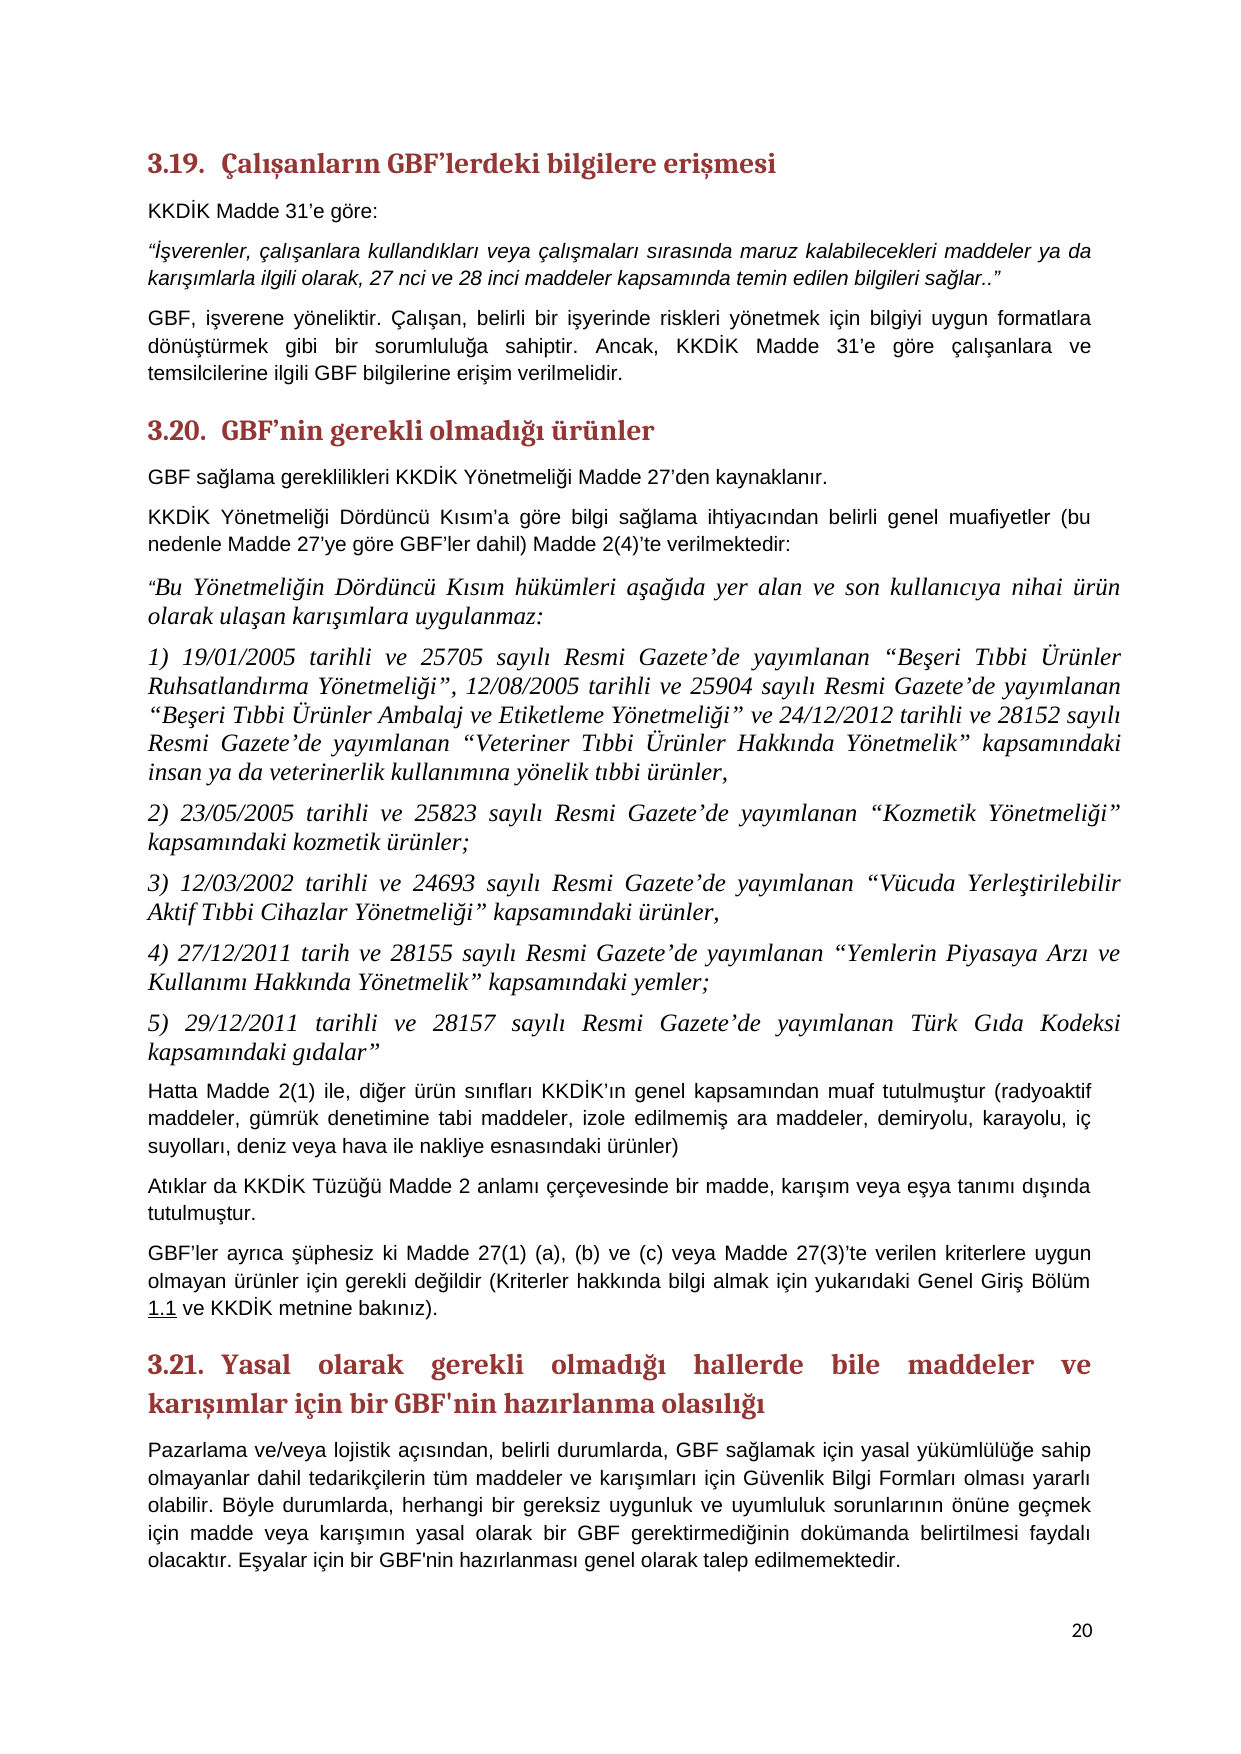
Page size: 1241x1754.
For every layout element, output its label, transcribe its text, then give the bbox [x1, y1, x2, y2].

text Atıklar da KKDİK Tüzüğü Madde 2 anlamı çerçevesinde bir madde, karışım veya eşya tanımı dışında tutulmuştur. [148, 1173, 1092, 1225]
text KKDİK Yönetmeliği Dördüncü Kısım’a göre bilgi sağlama ihtiyacından belirli genel muafiyetler (bu nedenle Madde 27’ye göre GBF’ler dahil) Madde 2(4)’te verilmektedir: [148, 505, 1092, 556]
text GBF’ler ayrıca şüphesiz ki Madde 27(1) (a), (b) ve (c) veya Madde 27(3)’te verilen kriterlere uygun olmayan ürünler için gerekli değildir (Kriterler hakkında bilgi almak için yukarıdaki Genel Giriş Bölüm 1.1 ve KKDİK metnine bakınız). [148, 1241, 1092, 1320]
text GBF, işverene yöneliktir. Çalışan, belirli bir işyerinde riskleri yönetmek için bilgiyi uygun formatlara dönüştürmek gibi bir sorumluluğa sahiptir. Ancak, KKDİK Madde 31’e göre çalışanlara ve temsilcilerine ilgili GBF bilgilerine erişim verilmelidir. [148, 306, 1092, 385]
text 4) 27/12/2011 tarih ve 28155 sayılı Resmi Gazete’de yayımlanan “Yemlerin Piyasaya Arzı ve Kullanımı Hakkında Yönetmelik” kapsamındaki yemler; [148, 938, 1122, 996]
subtitle 3.19. Çalışanların GBF’lerdeki bilgilere erişmesi [148, 148, 1092, 181]
text GBF sağlama gereklilikleri KKDİK Yönetmeliği Madde 27’den kaynaklanır. [148, 465, 1092, 489]
text “Bu Yönetmeliğin Dördüncü Kısım hükümleri aşağıda yer alan ve son kullanıcıya nihai ürün olarak ulaşan karışımlara uygulanmaz: [148, 572, 1122, 630]
text “İşverenler, çalışanlara kullandıkları veya çalışmaları sırasında maruz kalabilecekleri maddeler ya da karışımlarla ilgili olarak, 27 nci ve 28 inci maddeler kapsamında temin edilen bilgileri sağlar..” [148, 239, 1092, 290]
text 2) 23/05/2005 tarihli ve 25823 sayılı Resmi Gazete’de yayımlanan “Kozmetik Yönetmeliği” kapsamındaki kozmetik ürünler; [148, 798, 1122, 856]
subtitle 3.20. GBF’nin gerekli olmadığı ürünler [148, 414, 1092, 447]
text KKDİK Madde 31’e göre: [148, 199, 1092, 223]
text 5) 29/12/2011 tarihli ve 28157 sayılı Resmi Gazete’de yayımlanan Türk Gıda Kodeksi kapsamındaki gıdalar” [148, 1008, 1122, 1066]
text Hatta Madde 2(1) ile, diğer ürün sınıfları KKDİK’ın genel kapsamından muaf tutulmuştur (radyoaktif maddeler, gümrük denetimine tabi maddeler, izole edilmemiş ara maddeler, demiryolu, karayolu, iç suyolları, deniz veya hava ile nakliye esnasındaki ürünler) [148, 1078, 1092, 1157]
subtitle 3.21. Yasal olarak gerekli olmadığı hallerde bile maddeler ve karışımlar için bir GBF'nin hazırlanma olasılığı [148, 1348, 1092, 1421]
text Pazarlama ve/veya lojistik açısından, belirli durumlarda, GBF sağlamak için yasal yükümlülüğe sahip olmayanlar dahil tedarikçilerin tüm maddeler ve karışımları için Güvenlik Bilgi Formları olması yararlı olabilir. Böyle durumlarda, herhangi bir gereksiz uygunluk ve uyumluluk sorunlarının önüne geçmek için madde veya karışımın yasal olarak bir GBF gerektirmediğinin dokümanda belirtilmesi faydalı olacaktır. Eşyalar için bir GBF'nin hazırlanması genel olarak talep edilmemektedir. [148, 1438, 1092, 1572]
text 3) 12/03/2002 tarihli ve 24693 sayılı Resmi Gazete’de yayımlanan “Vücuda Yerleştirilebilir Aktif Tıbbi Cihazlar Yönetmeliği” kapsamındaki ürünler, [148, 868, 1122, 926]
text 1) 19/01/2005 tarihli ve 25705 sayılı Resmi Gazete’de yayımlanan “Beşeri Tıbbi Ürünler Ruhsatlandırma Yönetmeliği”, 12/08/2005 tarihli ve 25904 sayılı Resmi Gazete’de yayımlanan “Beşeri Tıbbi Ürünler Ambalaj ve Etiketleme Yönetmeliği” ve 24/12/2012 tarihli ve 28152 sayılı Resmi Gazete’de yayımlanan “Veteriner Tıbbi Ürünler Hakkında Yönetmelik” kapsamındaki insan ya da veterinerlik kullanımına yönelik tıbbi ürünler, [148, 642, 1122, 786]
